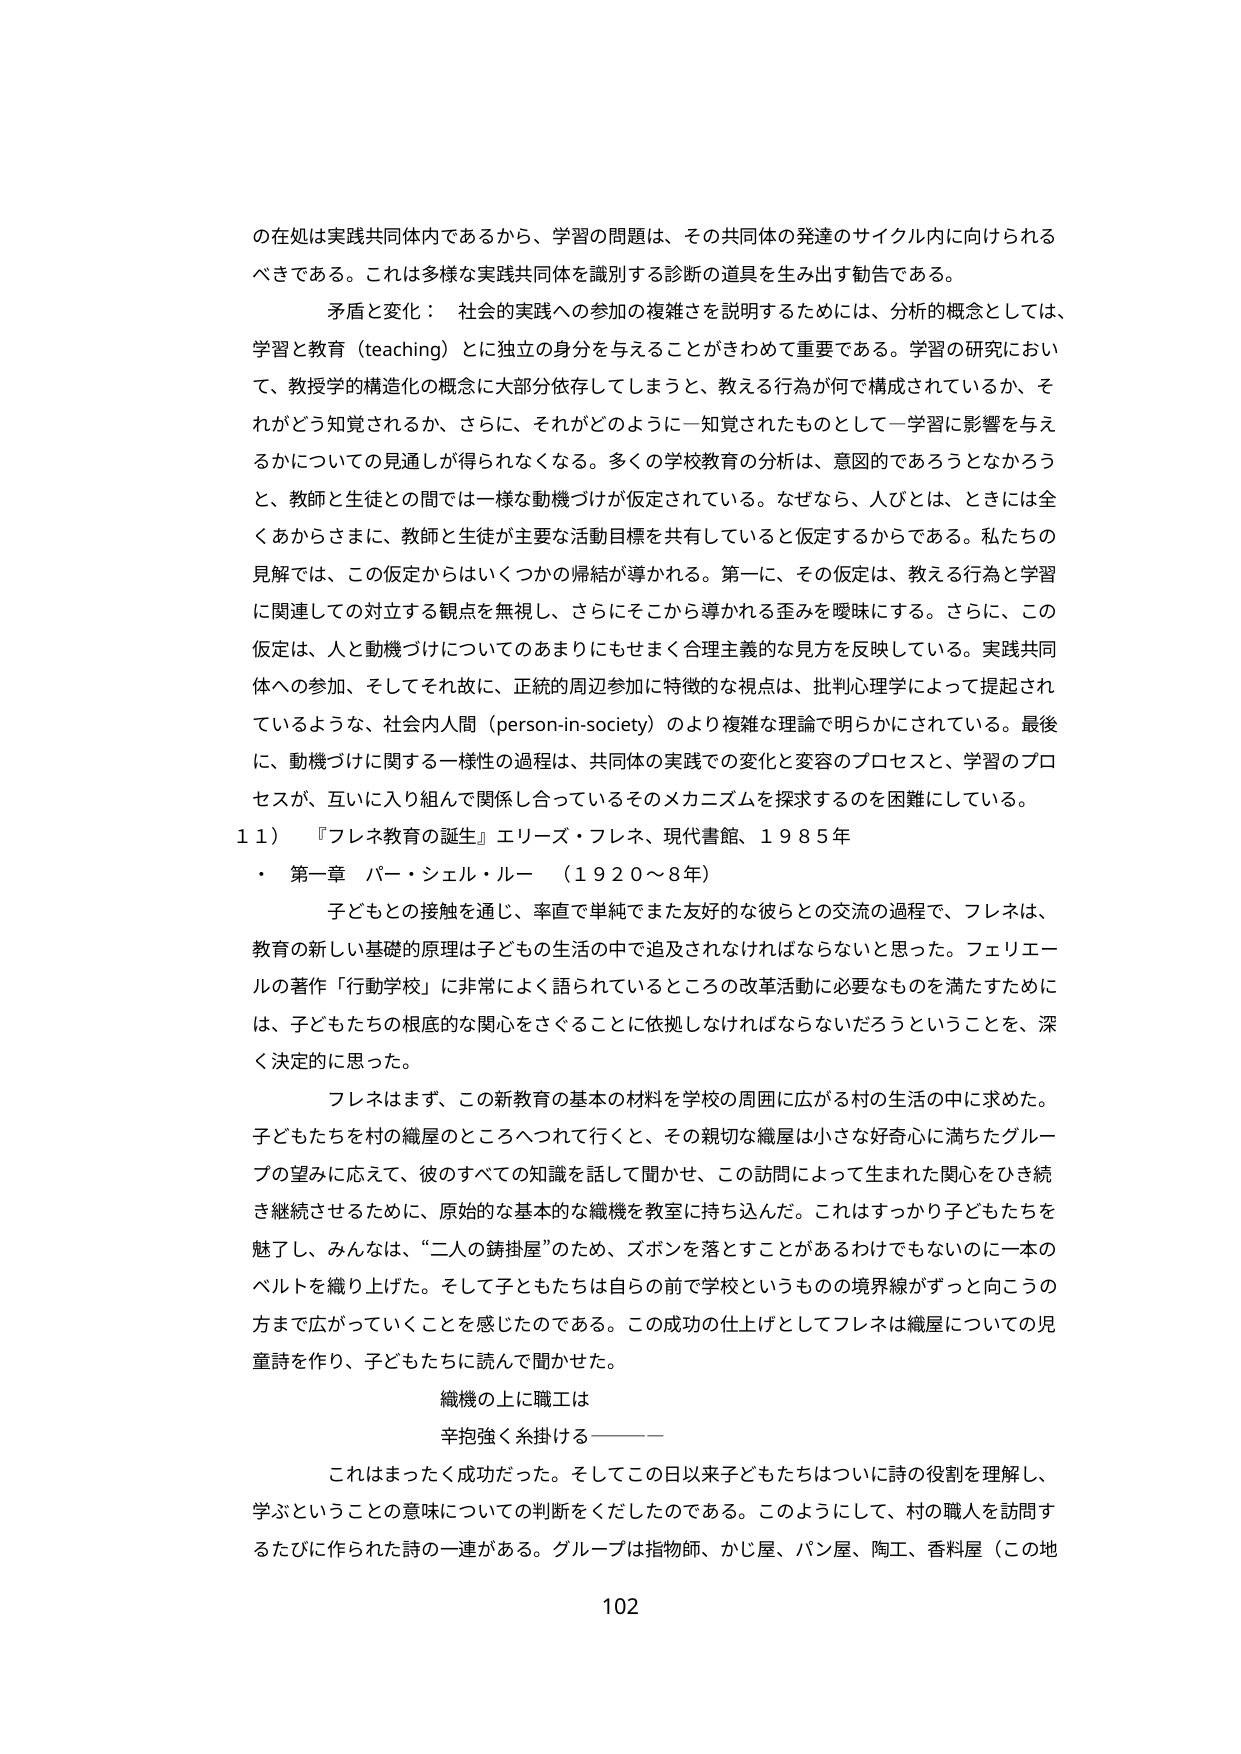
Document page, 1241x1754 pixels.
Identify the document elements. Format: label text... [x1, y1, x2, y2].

text フレネはまず、この新教育の基本の材料を学校の周囲に広がる村の生活の中に求めた。子どもたちを村の織屋のところへつれて行くと、その親切な織屋は小さな好奇心に満ちたグループの望みに応えて、彼のすべての知識を話して聞かせ、この訪問によって生まれた関心をひき続き継続させるために、原始的な基本的な織機を教室に持ち込んだ。これはすっかり子どもたちを魅了し、みんなは、“二人の鋳掛屋”のため、ズボンを落とすことがあるわけでもないのに一本のベルトを織り上げた。そして子ともたちは自らの前で学校というものの境界線がずっと向こうの方まで広がっていくことを感じたのである。この成功の仕上げとしてフレネは織屋についての児童詩を作り、子どもたちに読んで聞かせた。 [177, 1079, 1063, 1379]
text 矛盾と変化： 社会的実践への参加の複雑さを説明するためには、分析的概念としては、学習と教育（teaching）とに独立の身分を与えることがきわめて重要である。学習の研究において、教授学的構造化の概念に大部分依存してしまうと、教える行為が何で構成されているか、それがどう知覚されるか、さらに、それがどのように―知覚されたものとして―学習に影響を与えるかについての見通しが得られなくなる。多くの学校教育の分析は、意図的であろうとなかろうと、教師と生徒との間では一様な動機づけが仮定されている。なぜなら、人びとは、ときには全くあからさまに、教師と生徒が主要な活動目標を共有していると仮定するからである。私たちの見解では、この仮定からはいくつかの帰結が導かれる。第一に、その仮定は、教える行為と学習に関連しての対立する観点を無視し、さらにそこから導かれる歪みを曖昧にする。さらに、この仮定は、人と動機づけについてのあまりにもせまく合理主義的な見方を反映している。実践共同体への参加、そしてそれ故に、正統的周辺参加に特徴的な視点は、批判心理学によって提起されているような、社会内人間（person-in-society）のより複雑な理論で明らかにされている。最後に、動機づけに関する一様性の過程は、共同体の実践での変化と変容のプロセスと、学習のプロセスが、互いに入り組んで関係し合っているそのメカニズムを探求するのを困難にしている。 [177, 292, 1063, 817]
text 織機の上に職工は [177, 1379, 1063, 1417]
text 辛抱強く糸掛ける―――― [177, 1417, 1063, 1454]
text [177, 1454, 1063, 1567]
text １１） 『フレネ教育の誕生』エリーズ・フレネ、現代書館、１９８５年 [177, 817, 1063, 854]
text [177, 217, 1063, 292]
text ・ 第一章 パー・シェル・ルー （１９２０～８年） [177, 854, 1063, 892]
text 子どもとの接触を通じ、率直で単純でまた友好的な彼らとの交流の過程で、フレネは、教育の新しい基礎的原理は子どもの生活の中で追及されなければならないと思った。フェリエールの著作「行動学校」に非常によく語られているところの改革活動に必要なものを満たすためには、子どもたちの根底的な関心をさぐることに依拠しなければならないだろうということを、深く決定的に思った。 [177, 892, 1063, 1079]
